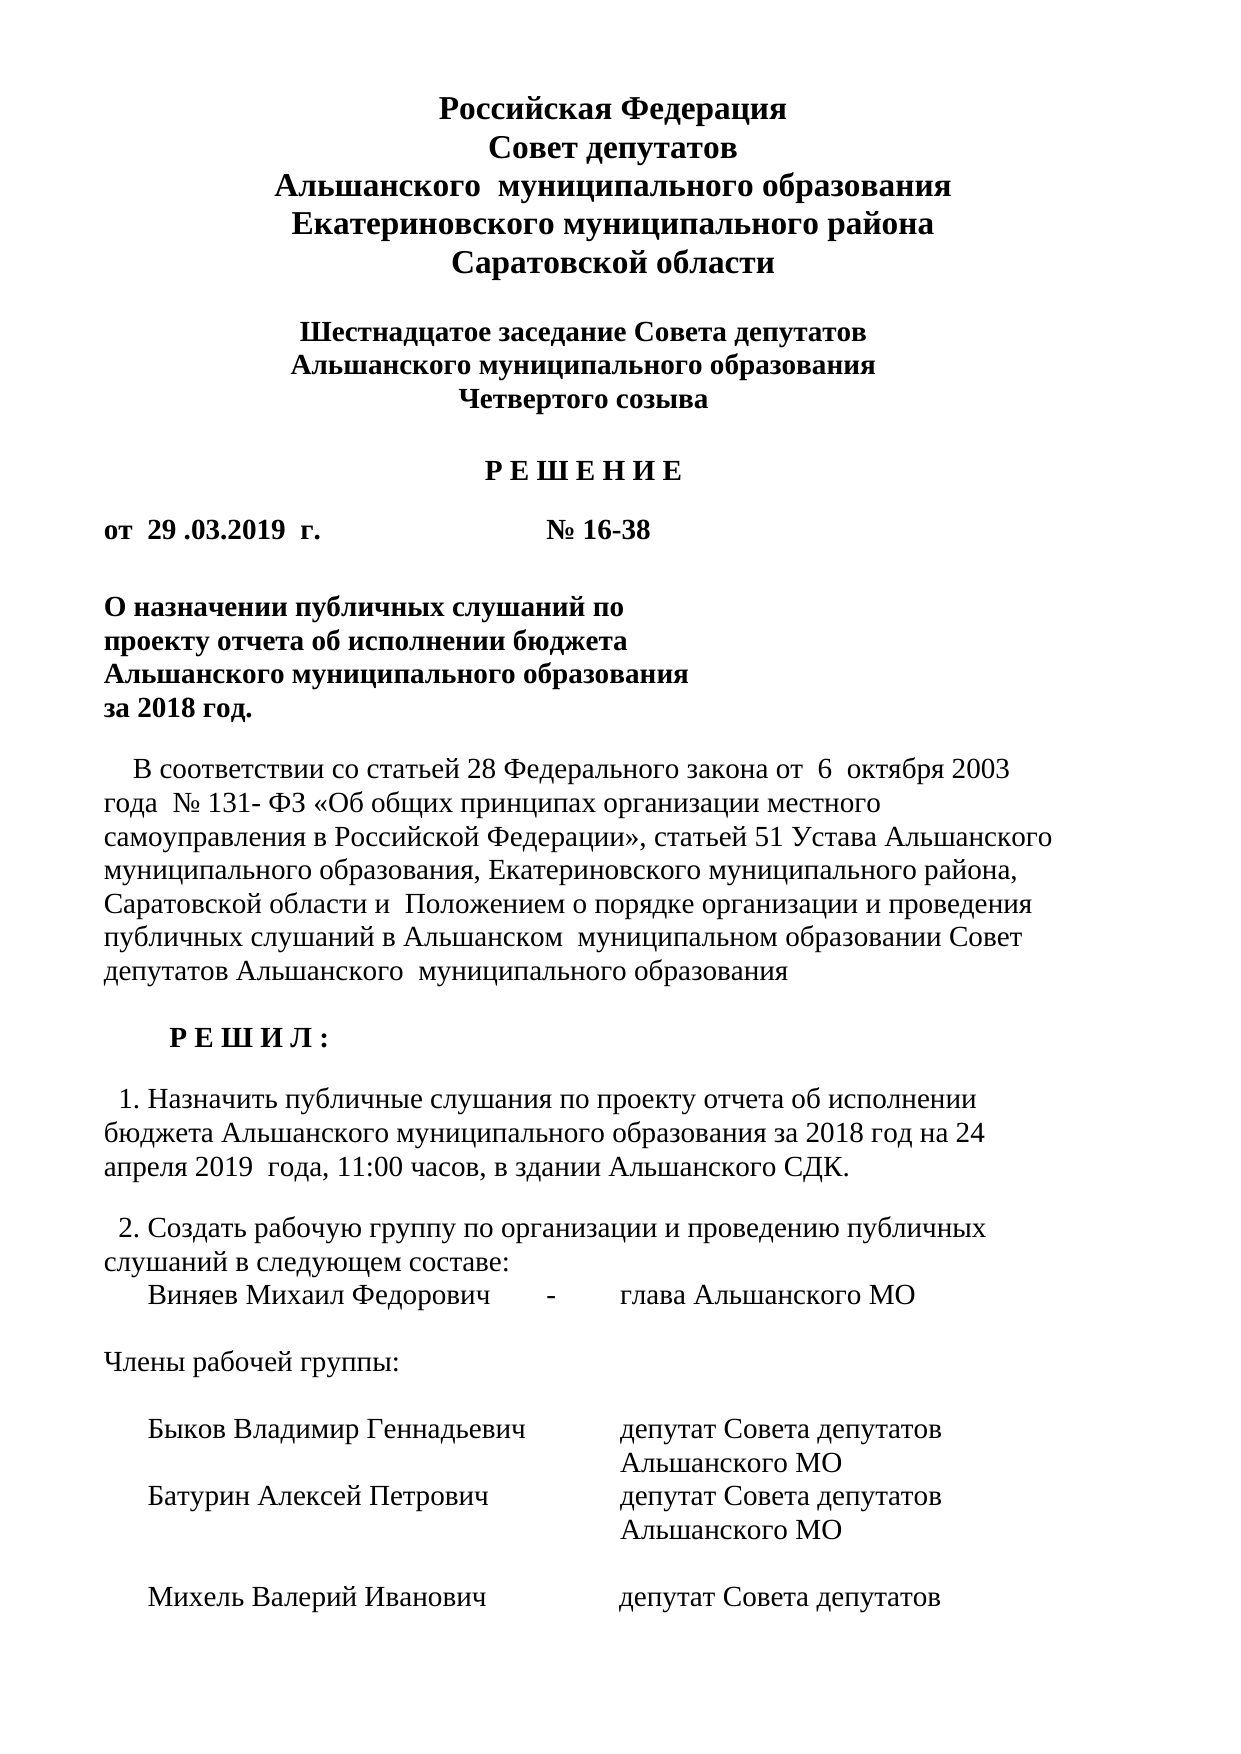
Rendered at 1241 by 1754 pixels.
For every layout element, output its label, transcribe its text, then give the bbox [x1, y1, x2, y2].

text Альшанского МО [546, 1512, 1063, 1546]
text 2. Создать рабочую группу по организации и проведению публичных слушаний в следующем составе: [103, 1210, 1063, 1277]
text Екатериновского муниципального района Саратовской области [103, 204, 1122, 280]
text О назначении публичных слушаний по проекту отчета об исполнении бюджета [103, 589, 1063, 657]
text Р Е Ш Е Н И Е [103, 453, 1063, 487]
text Батурин Алексей Петрович депутат Совета депутатов [103, 1478, 1063, 1512]
text Быков Владимир Геннадьевич депутат Совета депутатов [103, 1411, 1063, 1445]
text от 29 .03.2019 г. № 16-38 [103, 512, 1063, 546]
text Альшанского МО [546, 1445, 1063, 1478]
text Михель Валерий Иванович депутат Совета депутатов [103, 1579, 1063, 1613]
text Виняев Михаил Федорович - глава Альшанского МО [103, 1277, 1063, 1311]
text Альшанского муниципального образования [103, 657, 1063, 690]
text Шестнадцатое заседание Совета депутатов Альшанского муниципального образования [103, 314, 1063, 381]
text 1. Назначить публичные слушания по проекту отчета об исполнении бюджета Альшанского муниципального образования за 2018 год на 24 апреля 2019 года, 11:00 часов, в здании Альшанского СДК. [103, 1082, 1063, 1182]
text В соответствии со статьей 28 Федерального закона от 6 октября 2003 года № 131- ФЗ «Об общих принципах организации местного самоуправления в Российской Федерации», статьей 51 Устава Альшанского муниципального образования, Екатериновского муниципального района, Саратовской области и Положением о порядке организации и проведения публичных слушаний в Альшанском муниципальном образовании Совет депутатов Альшанского муниципального образования [103, 752, 1063, 986]
text Совет депутатов Альшанского муниципального образования [103, 127, 1122, 204]
text Р Е Ш И Л : [103, 1020, 1063, 1053]
text Российская Федерация [103, 89, 1122, 127]
text за 2018 год. [103, 690, 1063, 724]
text Члены рабочей группы: [103, 1344, 1063, 1378]
text Четвертого созыва [103, 381, 1063, 414]
